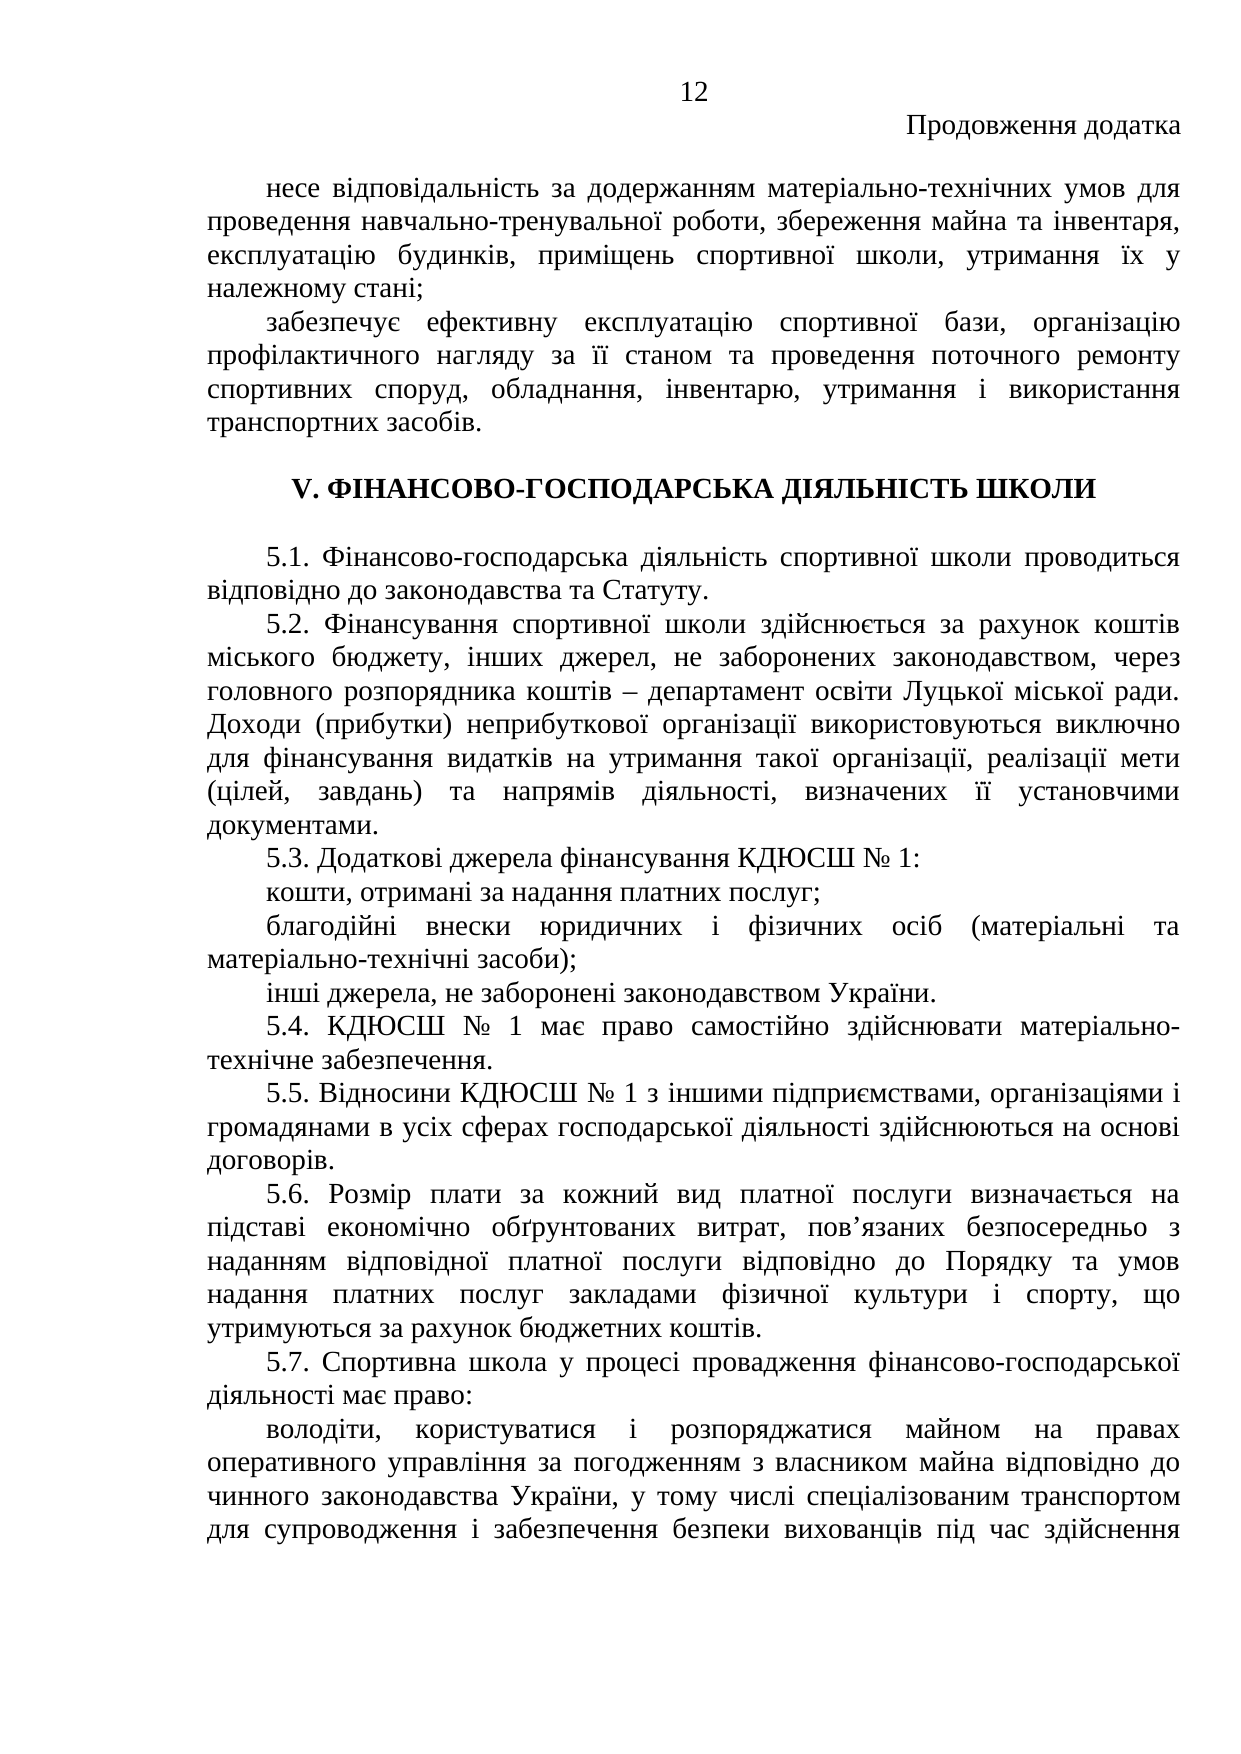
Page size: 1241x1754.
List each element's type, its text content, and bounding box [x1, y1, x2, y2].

text 5.7. Спортивна школа у процесі провадження фінансово-господарської діяльності має право: [207, 1344, 1181, 1411]
text несе відповідальність за додержанням матеріально-технічних умов для проведення навчально-тренувальної роботи, збереження майна та інвентаря, експлуатацію будинків, приміщень спортивної школи, утримання їх у належному стані; [207, 170, 1181, 304]
text 5.1. Фінансово-господарська діяльність спортивної школи проводиться відповідно до законодавства та Статуту. [207, 539, 1181, 606]
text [207, 1411, 1181, 1545]
text кошти, отримані за надання платних послуг; [207, 874, 1181, 908]
text благодійні внески юридичних і фізичних осіб (матеріальні та матеріально-технічні засоби); [207, 908, 1181, 975]
text забезпечує ефективну експлуатацію спортивної бази, організацію профілактичного нагляду за її станом та проведення поточного ремонту спортивних споруд, обладнання, інвентарю, утримання і використання транспортних засобів. [207, 304, 1181, 438]
text інші джерела, не заборонені законодавством України. [207, 975, 1181, 1008]
text 5.2. Фінансування спортивної школи здійснюється за рахунок коштів міського бюджету, інших джерел, не заборонених законодавством, через головного розпорядника коштів – департамент освіти Луцької міської ради. Доходи (прибутки) неприбуткової організації використовуються виключно для фінансування видатків на утримання такої організації, реалізації мети (цілей, завдань) та напрямів діяльності, визначених її установчими документами. [207, 606, 1181, 841]
text 5.3. Додаткові джерела фінансування КДЮСШ № 1: [207, 841, 1181, 874]
text V. ФІНАНСОВО-ГОСПОДАРСЬКА ДІЯЛЬНІСТЬ ШКОЛИ [207, 472, 1181, 505]
text 5.6. Розмір плати за кожний вид платної послуги визначається на підставі економічно обґрунтованих витрат, пов’язаних безпосередньо з наданням відповідної платної послуги відповідно до Порядку та умов надання платних послуг закладами фізичної культури і спорту, що утримуються за рахунок бюджетних коштів. [207, 1176, 1181, 1344]
text 5.4. КДЮСШ № 1 має право самостійно здійснювати матеріально-технічне забезпечення. [207, 1008, 1181, 1075]
text 5.5. Відносини КДЮСШ № 1 з іншими підприємствами, організаціями і громадянами в усіх сферах господарської діяльності здійснюються на основі договорів. [207, 1075, 1181, 1176]
